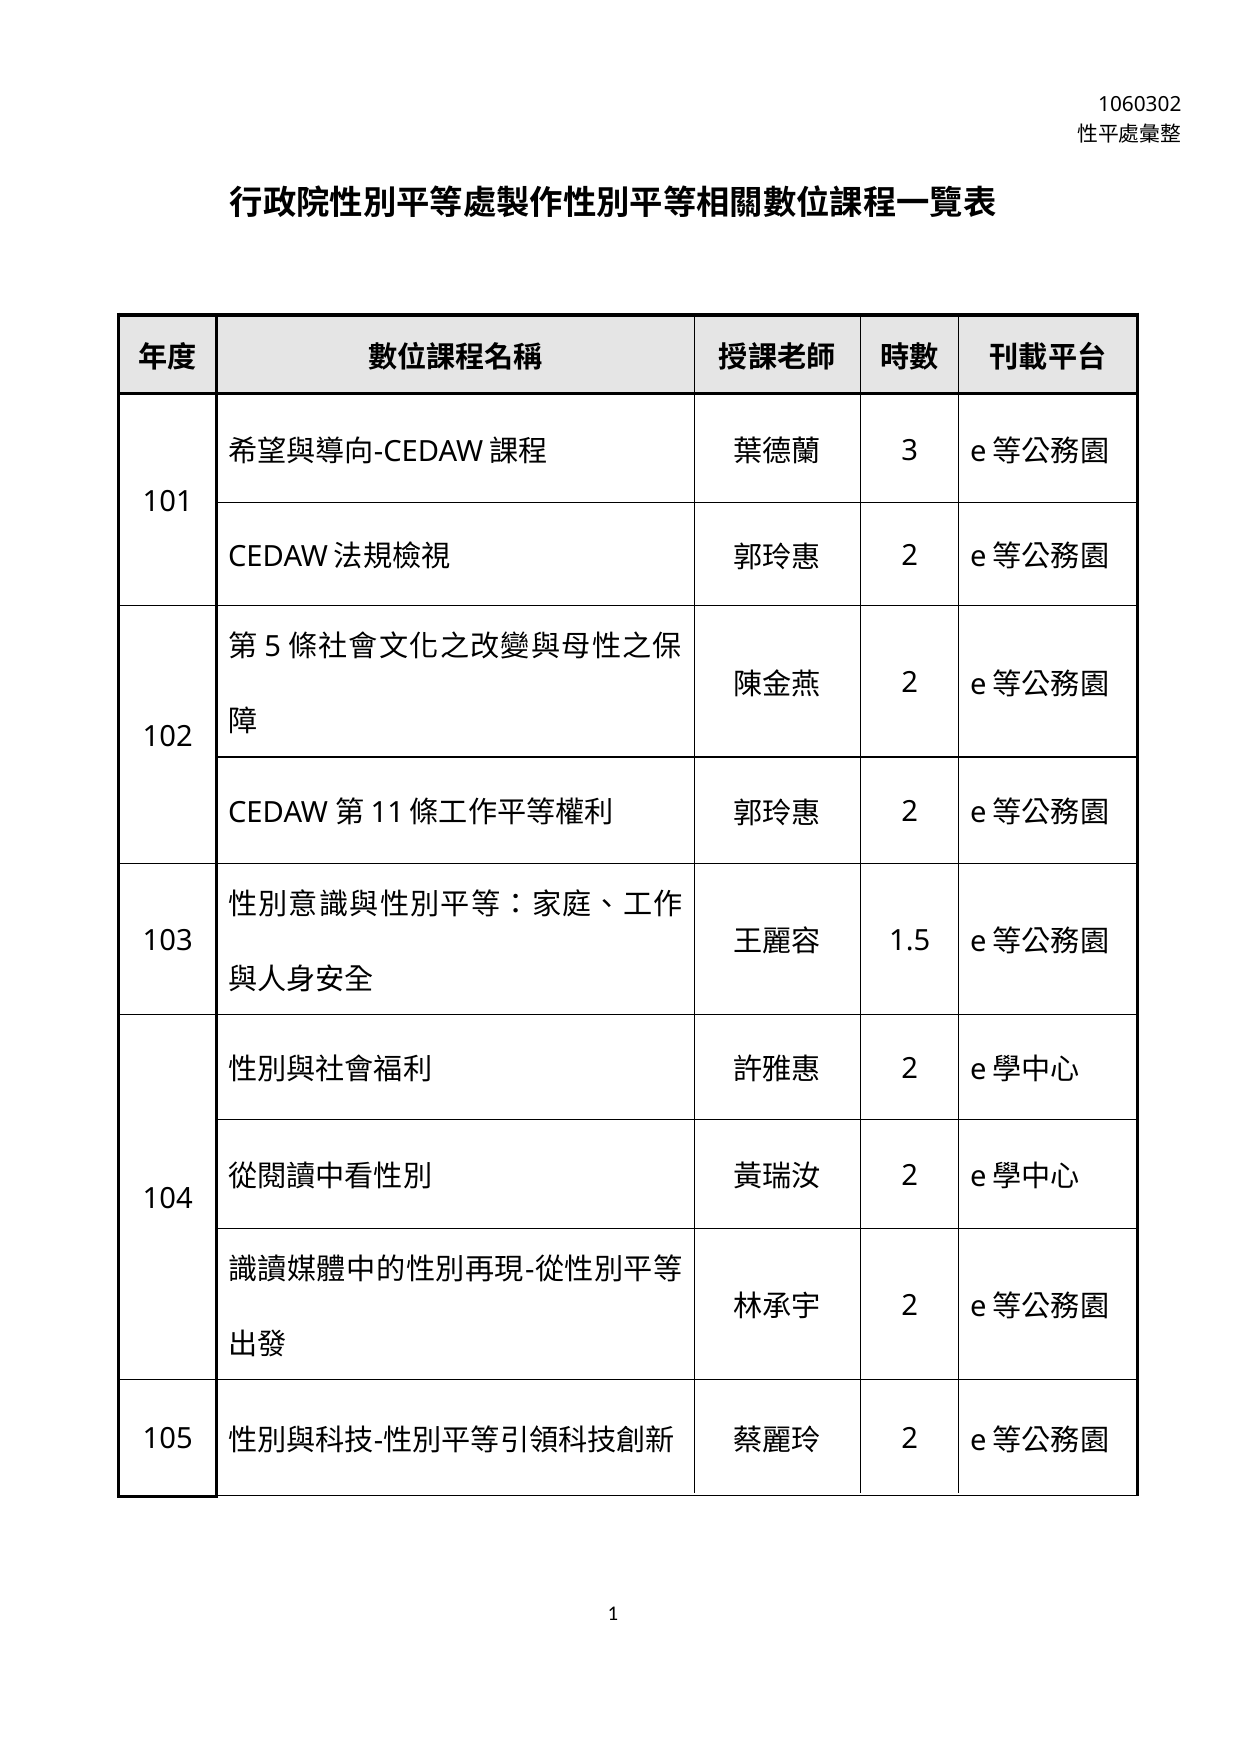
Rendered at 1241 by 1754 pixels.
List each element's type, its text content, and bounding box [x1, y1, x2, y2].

table_cell 102 [120, 606, 215, 863]
table_cell 性別與科技-性別平等引領科技創新 [218, 1380, 694, 1495]
table_cell CEDAW 第11條工作平等權利 [218, 758, 694, 863]
table_cell 蔡麗玲 [694, 1380, 860, 1495]
table_header 時數 [861, 317, 958, 392]
table_cell 性別意識與性別平等：家庭、工作與人身安全 [218, 864, 694, 1014]
table_cell 許雅惠 [695, 1015, 860, 1119]
table_cell e等公務園 [959, 864, 1136, 1014]
table_cell 第5條社會文化之改變與母性之保障 [218, 606, 694, 756]
table_cell e等公務園 [959, 758, 1136, 863]
table_cell 105 [120, 1380, 215, 1495]
table_cell e等公務園 [959, 395, 1136, 502]
table_cell 識讀媒體中的性別再現-從性別平等出發 [218, 1229, 694, 1379]
table_cell 葉德蘭 [695, 395, 860, 502]
table_cell 3 [861, 395, 958, 502]
table_cell e等公務園 [959, 1380, 1136, 1495]
table_cell 從閱讀中看性別 [218, 1120, 694, 1228]
table_cell 2 [861, 606, 958, 756]
table_cell e等公務園 [959, 503, 1136, 605]
table_cell 103 [120, 864, 215, 1014]
table_cell 郭玲惠 [695, 503, 860, 605]
table_cell 2 [861, 1015, 958, 1119]
table_header 年度 [120, 317, 215, 392]
table_cell 2 [860, 1380, 959, 1495]
table_cell 林承宇 [695, 1229, 860, 1379]
table_cell 王麗容 [695, 864, 860, 1014]
table_header 數位課程名稱 [218, 317, 694, 392]
text 行政院性別平等處製作性別平等相關數位課程一覽表 [44, 162, 1181, 237]
table_cell 2 [861, 758, 958, 863]
table_cell e等公務園 [959, 1229, 1136, 1379]
table_cell CEDAW法規檢視 [218, 503, 694, 605]
table_cell 101 [120, 395, 215, 605]
table_cell 陳金燕 [695, 606, 860, 756]
table_cell 郭玲惠 [695, 758, 860, 863]
table_cell e等公務園 [959, 606, 1136, 756]
table_cell 104 [120, 1015, 215, 1379]
table_cell 性別與社會福利 [218, 1015, 694, 1119]
table_cell 2 [861, 1229, 958, 1379]
table_cell 黃瑞汝 [695, 1120, 860, 1228]
table_cell e學中心 [959, 1015, 1136, 1119]
table_cell e學中心 [959, 1120, 1136, 1228]
table_cell 希望與導向-CEDAW課程 [218, 395, 694, 502]
table_cell 2 [861, 1120, 958, 1228]
table_cell 1.5 [861, 864, 958, 1014]
table_header 刊載平台 [959, 317, 1136, 392]
table_header 授課老師 [695, 317, 860, 392]
table_cell 2 [861, 503, 958, 605]
